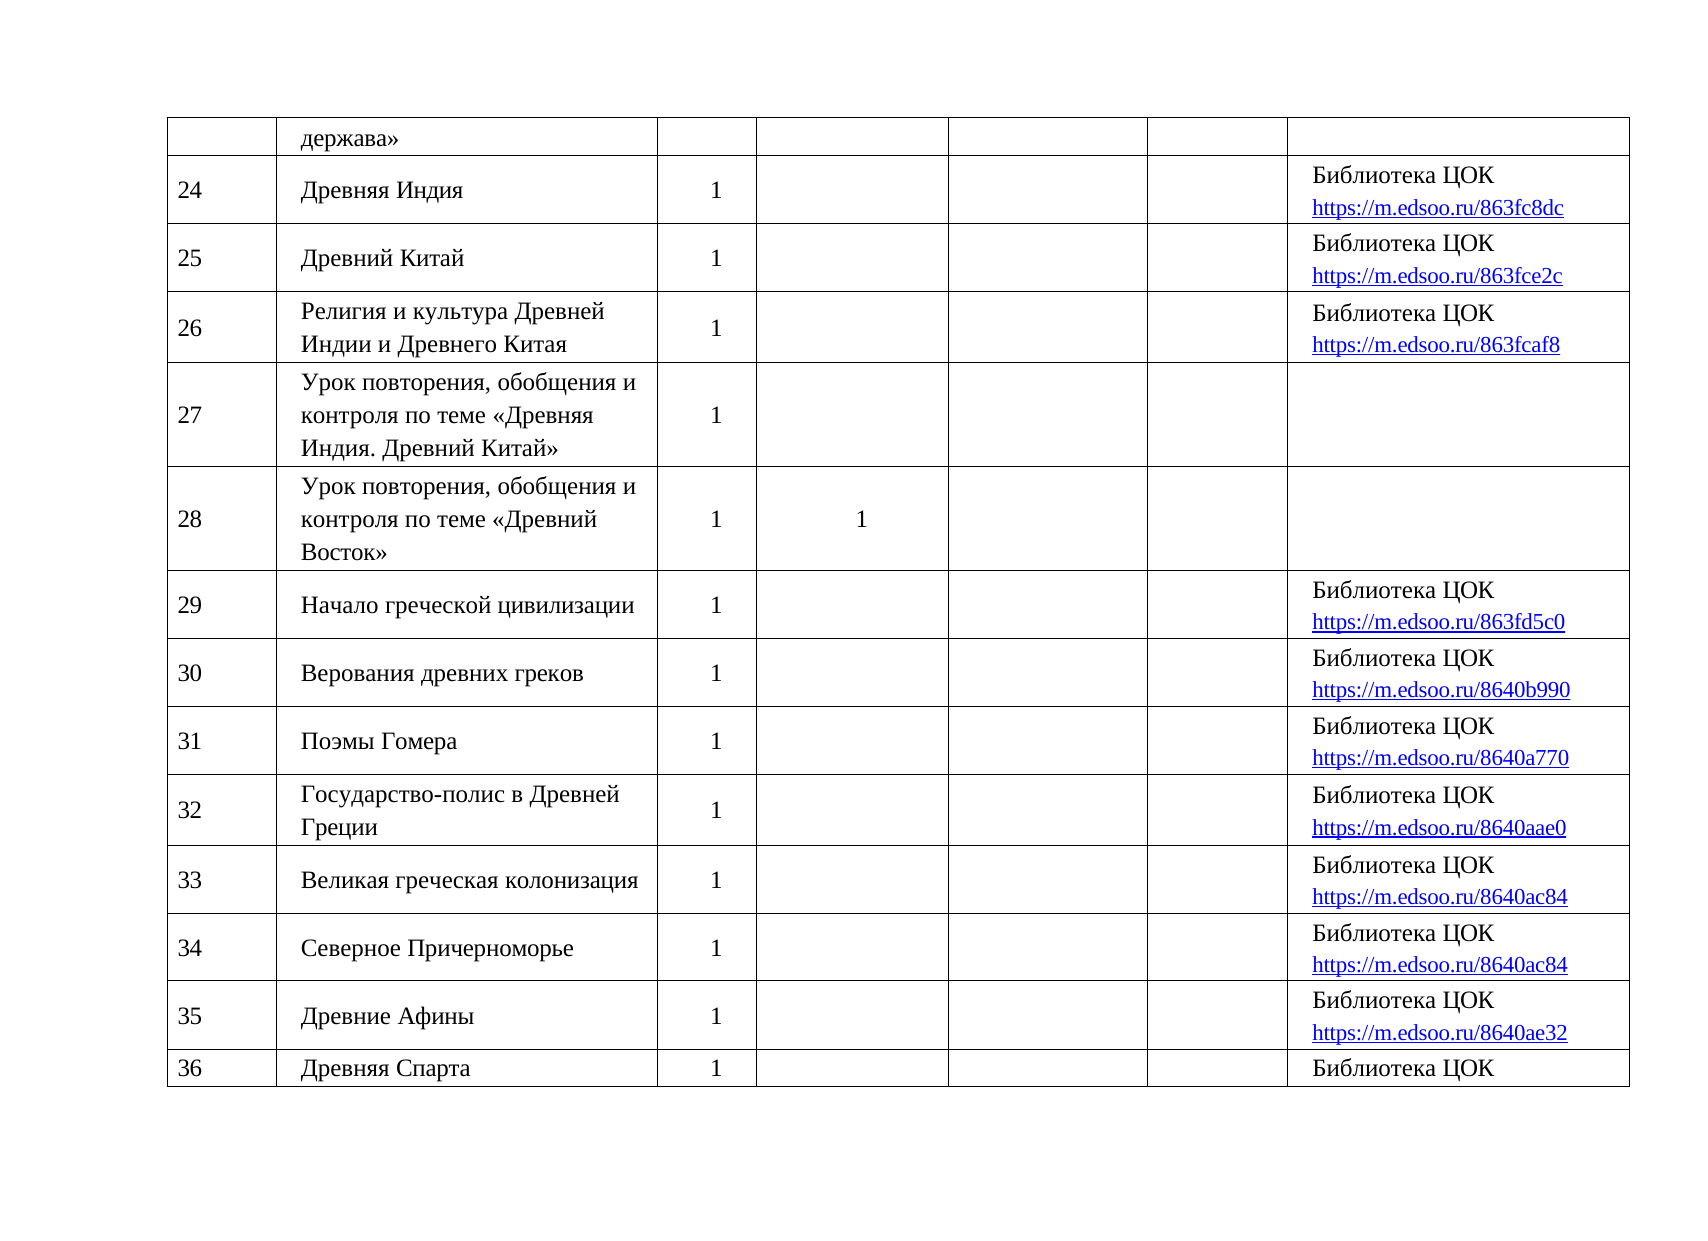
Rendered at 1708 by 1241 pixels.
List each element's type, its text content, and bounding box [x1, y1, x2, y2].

table_cell [757, 292, 948, 362]
table_header [757, 118, 948, 155]
table_cell 34 [168, 914, 276, 980]
table_cell 31 [168, 707, 276, 773]
table_cell 33 [168, 846, 276, 912]
table_cell 1 [658, 363, 756, 466]
table_cell 1 [658, 914, 756, 980]
table_cell Библиотека ЦОК https://m.edsoo.ru/863fce2c [1288, 224, 1629, 291]
table_cell Библиотека ЦОК https://m.edsoo.ru/8640ae32 [1288, 981, 1629, 1048]
table_cell Древний Китай [277, 224, 657, 291]
table_cell [949, 707, 1147, 773]
table_cell 1 [658, 981, 756, 1048]
table_cell Северное Причерноморье [277, 914, 657, 980]
table_cell Библиотека ЦОК https://m.edsoo.ru/8640a770 [1288, 707, 1629, 773]
table_cell Урок повторения, обобщения и контроля по теме «Древняя Индия. Древний Китай» [277, 363, 657, 466]
table_cell [949, 467, 1147, 570]
table_cell 1 [658, 224, 756, 291]
table_cell [1148, 914, 1287, 980]
table_cell [757, 914, 948, 980]
table_cell [949, 981, 1147, 1048]
table_cell [1148, 775, 1287, 844]
table_cell [949, 292, 1147, 362]
table_cell [757, 571, 948, 638]
table_cell Библиотека ЦОК https://m.edsoo.ru/8640ac84 [1288, 914, 1629, 980]
table_cell 1 [658, 571, 756, 638]
table_cell Библиотека ЦОК [1288, 1050, 1629, 1086]
table_cell [949, 846, 1147, 912]
table_cell Поэмы Гомера [277, 707, 657, 773]
table_cell 1 [658, 639, 756, 706]
table_cell 1 [658, 156, 756, 223]
table_cell 36 [168, 1050, 276, 1086]
table_cell [1148, 981, 1287, 1048]
table_cell [949, 571, 1147, 638]
table_cell [757, 363, 948, 466]
table_cell [949, 224, 1147, 291]
table_cell Религия и культура Древней Индии и Древнего Китая [277, 292, 657, 362]
table_cell 25 [168, 224, 276, 291]
table_header [168, 118, 276, 155]
table_cell [949, 914, 1147, 980]
table_cell [1148, 156, 1287, 223]
table_cell 27 [168, 363, 276, 466]
table_cell [1148, 639, 1287, 706]
table_cell [1148, 224, 1287, 291]
table_cell [1148, 292, 1287, 362]
table_cell Библиотека ЦОК https://m.edsoo.ru/863fc8dc [1288, 156, 1629, 223]
table_cell [1148, 707, 1287, 773]
table_cell [1288, 467, 1629, 570]
table_cell [949, 363, 1147, 466]
table_cell [757, 639, 948, 706]
table_cell [949, 775, 1147, 844]
table_cell [757, 707, 948, 773]
table_header [1148, 118, 1287, 155]
table_cell [757, 775, 948, 844]
table_cell [757, 224, 948, 291]
table_header [1288, 118, 1629, 155]
table_cell [949, 156, 1147, 223]
table_cell Древняя Спарта [277, 1050, 657, 1086]
table_cell 29 [168, 571, 276, 638]
table_cell 26 [168, 292, 276, 362]
table_cell [757, 156, 948, 223]
table_cell Библиотека ЦОК https://m.edsoo.ru/863fcaf8 [1288, 292, 1629, 362]
table_cell [757, 846, 948, 912]
table_cell Библиотека ЦОК https://m.edsoo.ru/863fd5c0 [1288, 571, 1629, 638]
table_cell Библиотека ЦОК https://m.edsoo.ru/8640aae0 [1288, 775, 1629, 844]
table_header [658, 118, 756, 155]
table_cell 1 [658, 1050, 756, 1086]
table_cell 1 [658, 292, 756, 362]
table_cell [757, 1050, 948, 1086]
table_cell 1 [658, 707, 756, 773]
table_cell [757, 981, 948, 1048]
table_cell 1 [658, 846, 756, 912]
table_cell Урок повторения, обобщения и контроля по теме «Древний Восток» [277, 467, 657, 570]
table_cell 28 [168, 467, 276, 570]
table_cell Библиотека ЦОК https://m.edsoo.ru/8640ac84 [1288, 846, 1629, 912]
table_cell [949, 1050, 1147, 1086]
table_cell 30 [168, 639, 276, 706]
table_cell [1148, 467, 1287, 570]
table_cell [1148, 1050, 1287, 1086]
table_cell 24 [168, 156, 276, 223]
table_cell Великая греческая колонизация [277, 846, 657, 912]
table_cell 32 [168, 775, 276, 844]
table_cell Библиотека ЦОК https://m.edsoo.ru/8640b990 [1288, 639, 1629, 706]
table_cell 35 [168, 981, 276, 1048]
table_header держава» [277, 118, 657, 155]
table_cell Государство-полис в Древней Греции [277, 775, 657, 844]
table_cell [1288, 363, 1629, 466]
table_cell 1 [658, 467, 756, 570]
table_cell 1 [658, 775, 756, 844]
table_cell Древние Афины [277, 981, 657, 1048]
table_header [949, 118, 1147, 155]
table_cell [1148, 846, 1287, 912]
table_cell [1148, 363, 1287, 466]
table_cell Древняя Индия [277, 156, 657, 223]
table_cell Верования древних греков [277, 639, 657, 706]
table_cell 1 [757, 467, 948, 570]
table_cell [949, 639, 1147, 706]
table_cell [1148, 571, 1287, 638]
table_cell Начало греческой цивилизации [277, 571, 657, 638]
